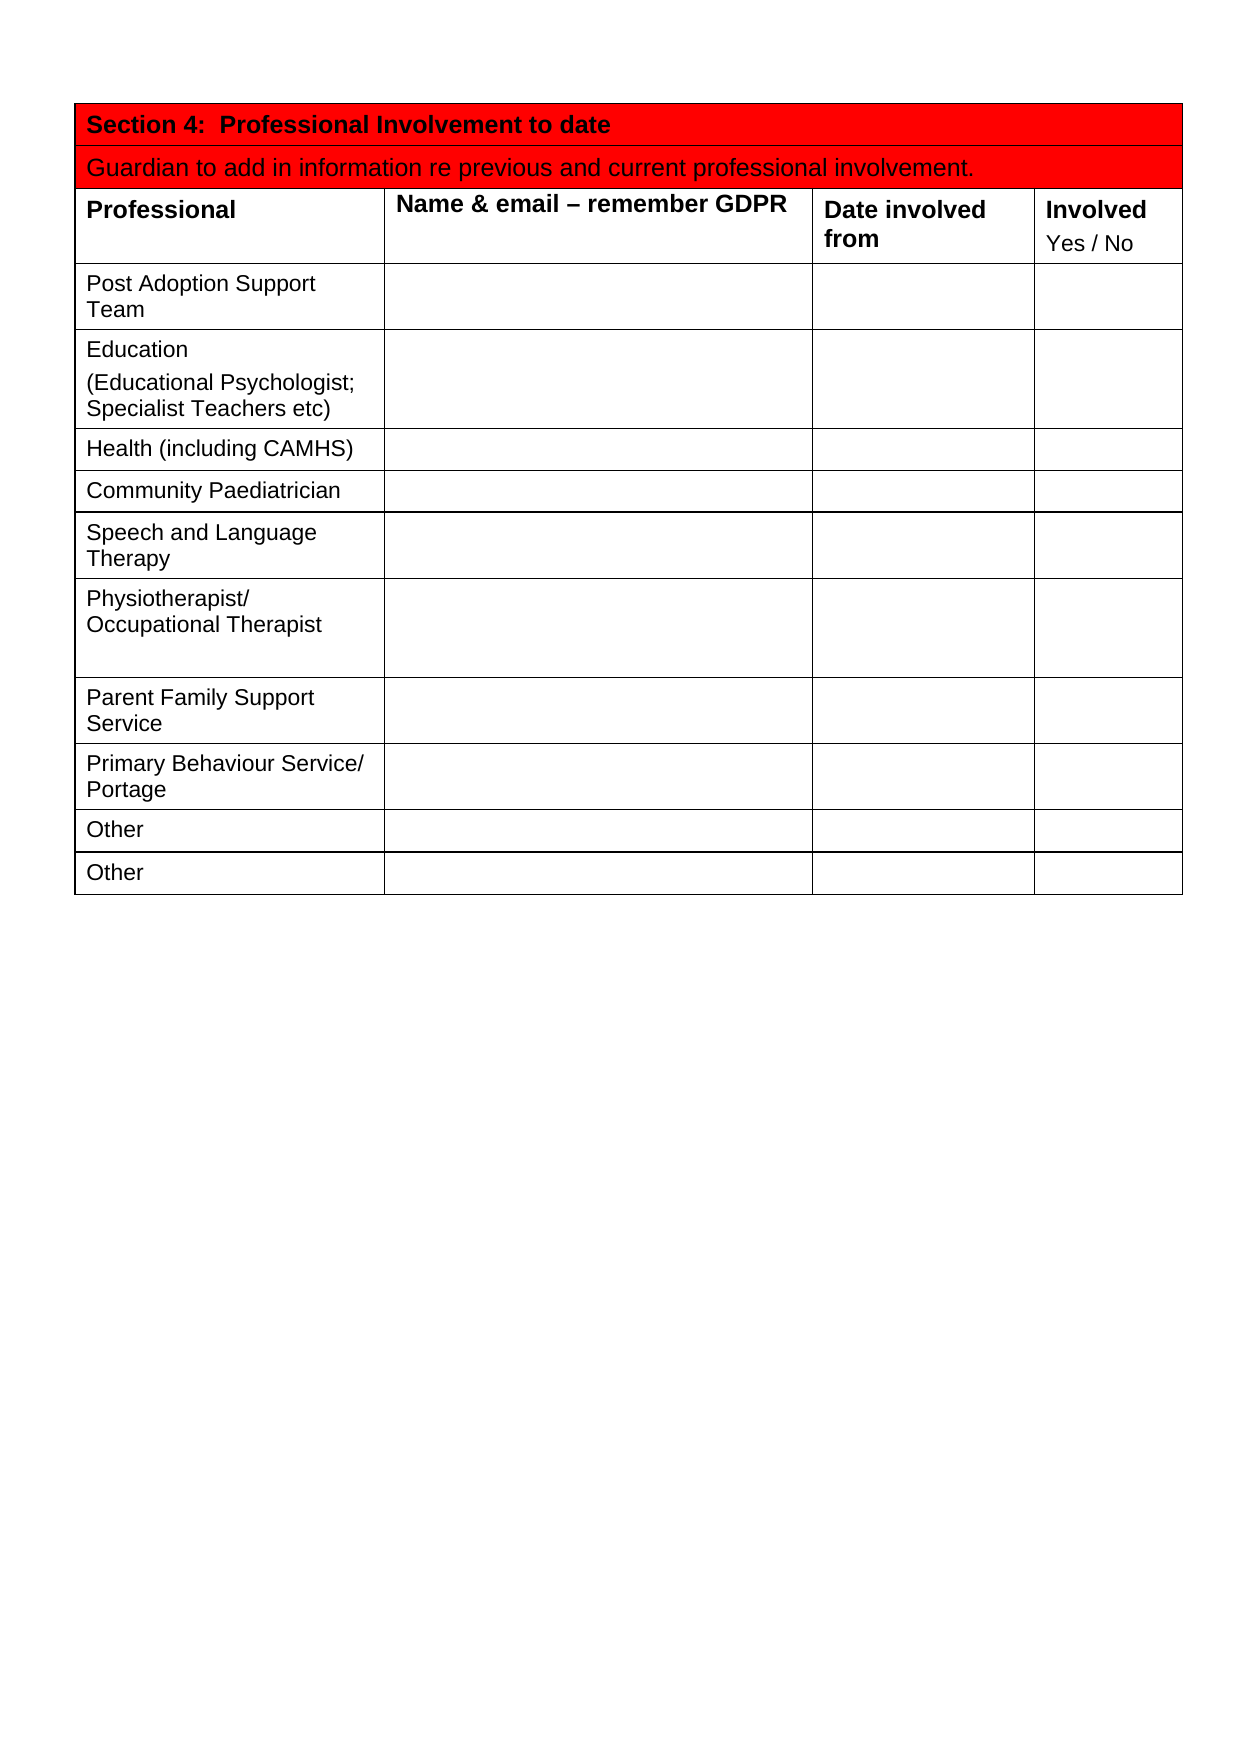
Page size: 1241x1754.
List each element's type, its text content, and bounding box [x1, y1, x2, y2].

table_cell [813, 429, 1034, 470]
table_cell [813, 513, 1034, 578]
table_cell Education (Educational Psychologist; Specialist Teachers etc) [76, 330, 384, 428]
table_cell [385, 579, 812, 677]
table_cell [385, 744, 812, 809]
table_cell [1035, 579, 1182, 677]
table_cell Other [76, 853, 384, 894]
table_cell [1035, 264, 1182, 329]
table_cell Other [76, 810, 384, 851]
table_cell [1035, 429, 1182, 470]
table_cell Parent Family Support Service [76, 678, 384, 743]
table_cell Name & email – remember GDPR [385, 189, 812, 262]
table_cell [1035, 744, 1182, 809]
table_cell [385, 853, 812, 894]
table_cell [385, 513, 812, 578]
table_cell [385, 264, 812, 329]
table_cell [385, 678, 812, 743]
table_cell Date involved from [813, 189, 1034, 262]
table_cell [813, 678, 1034, 743]
table_cell Involved Yes / No [1035, 189, 1182, 262]
table_cell Physiotherapist/ Occupational Therapist [76, 579, 384, 677]
table_cell Health (including CAMHS) [76, 429, 384, 470]
table_cell [813, 579, 1034, 677]
table_cell [1035, 513, 1182, 578]
table_cell [385, 429, 812, 470]
table_cell [1035, 678, 1182, 743]
table_header Section 4: Professional Involvement to date [76, 104, 1182, 145]
table_cell [813, 330, 1034, 428]
table_cell [813, 744, 1034, 809]
table_cell Primary Behaviour Service/ Portage [76, 744, 384, 809]
table_cell [813, 853, 1034, 894]
table_cell [1035, 810, 1182, 851]
table_cell Community Paediatrician [76, 471, 384, 511]
table_cell [1035, 330, 1182, 428]
table_cell [813, 810, 1034, 851]
table_cell [385, 810, 812, 851]
table_cell Guardian to add in information re previous and current professional involvement. [76, 146, 1182, 188]
table_cell [385, 330, 812, 428]
table_cell Professional [76, 189, 384, 262]
table_cell Speech and Language Therapy [76, 513, 384, 578]
table_cell [385, 471, 812, 511]
table_cell [1035, 853, 1182, 894]
table_cell [1035, 471, 1182, 511]
table_cell [813, 471, 1034, 511]
table_cell [813, 264, 1034, 329]
table_cell Post Adoption Support Team [76, 264, 384, 329]
